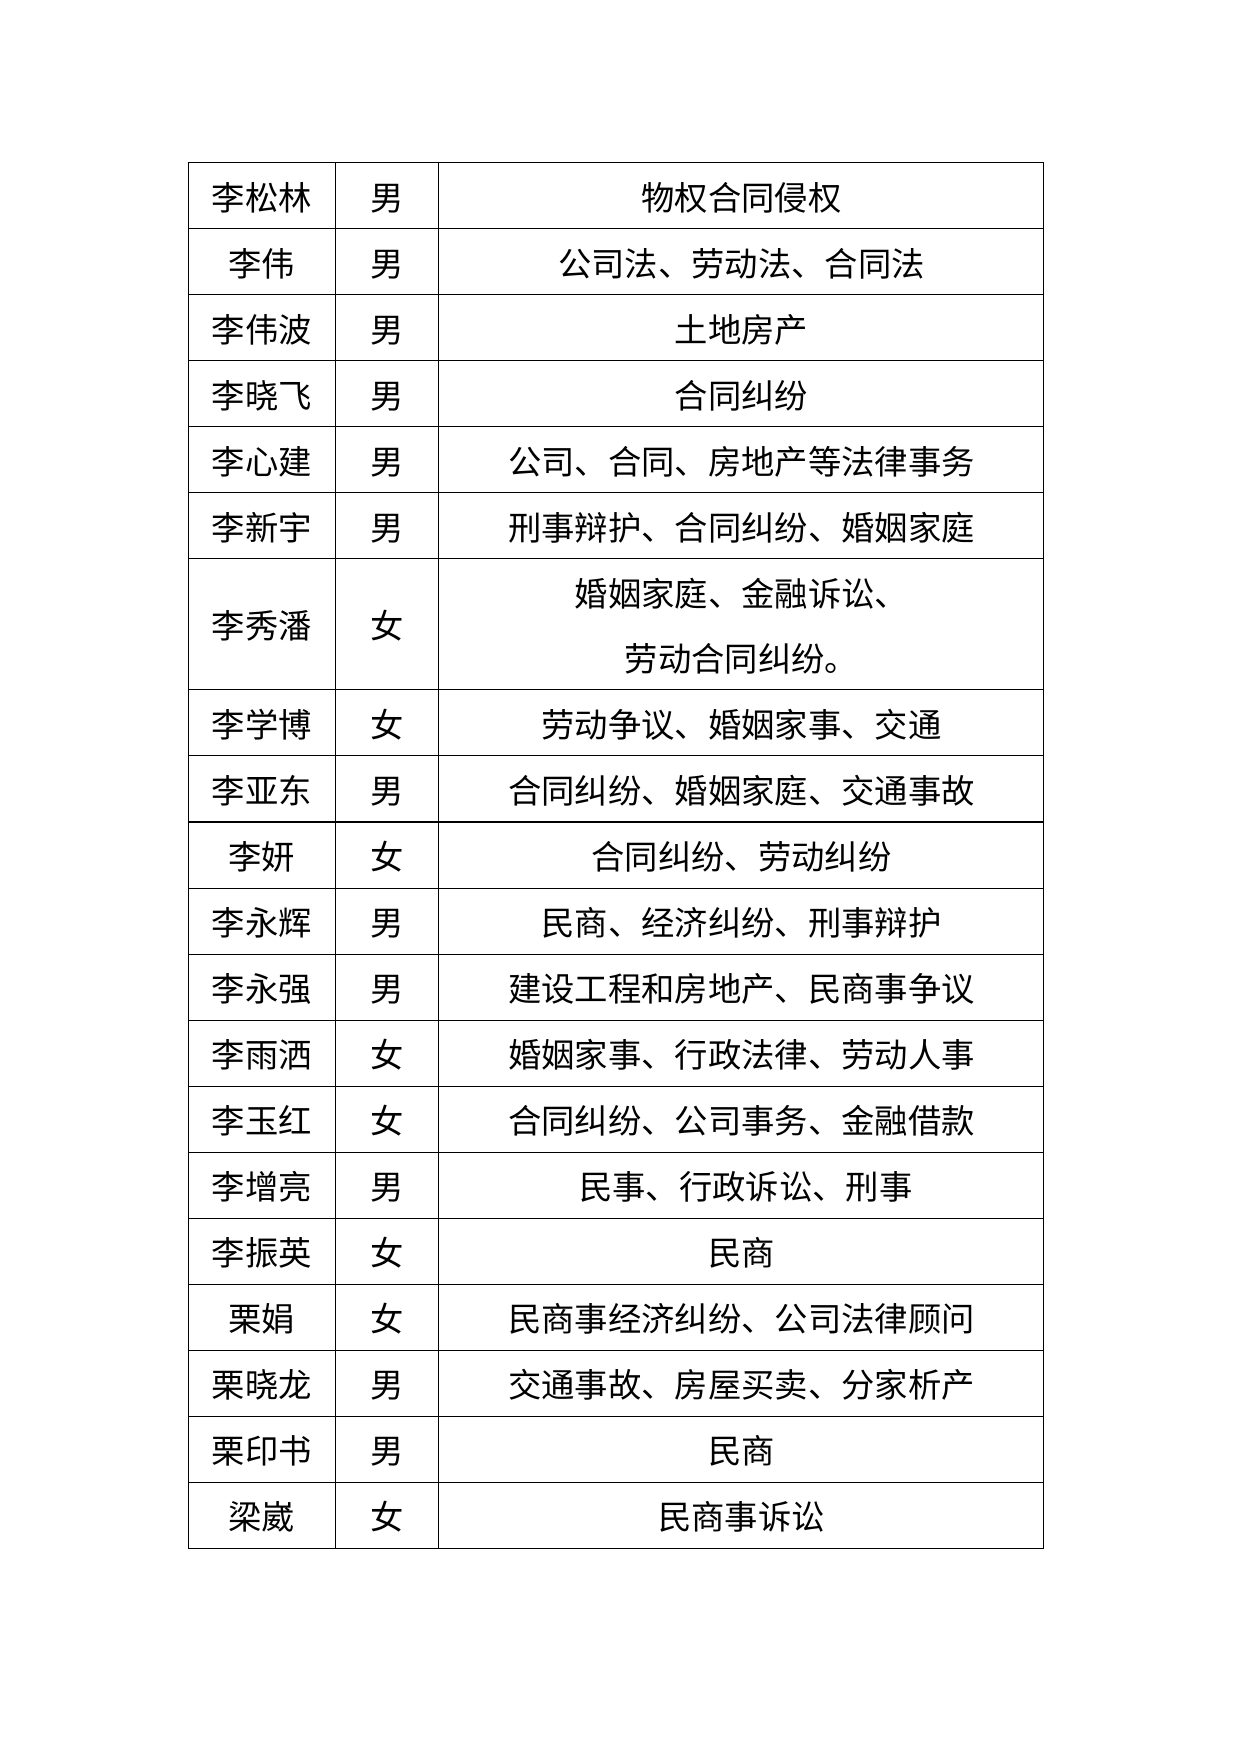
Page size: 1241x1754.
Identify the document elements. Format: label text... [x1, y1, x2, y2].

table_cell 女 [336, 823, 438, 887]
table_cell 女 [336, 1021, 438, 1086]
table_cell 民商 [439, 1219, 1043, 1284]
table_cell 建设工程和房地产、民商事争议 [439, 955, 1043, 1019]
table_cell 刑事辩护、合同纠纷、婚姻家庭 [439, 493, 1043, 558]
table_cell 劳动争议、婚姻家事、交通 [439, 690, 1043, 755]
table_cell 栗晓龙 [189, 1351, 335, 1416]
table_cell 李松林 [189, 163, 335, 228]
table_cell 婚姻家事、行政法律、劳动人事 [439, 1021, 1043, 1086]
table_cell 土地房产 [439, 295, 1043, 360]
table_cell 李增亮 [189, 1153, 335, 1218]
table_cell 女 [336, 1087, 438, 1152]
table_cell 交通事故、房屋买卖、分家析产 [439, 1351, 1043, 1416]
table_cell 民商、经济纠纷、刑事辩护 [439, 889, 1043, 953]
table_cell 合同纠纷、婚姻家庭、交通事故 [439, 756, 1043, 821]
table_cell 合同纠纷、公司事务、金融借款 [439, 1087, 1043, 1152]
table_cell 男 [336, 756, 438, 821]
table_cell 李心建 [189, 427, 335, 492]
table_cell 李秀潘 [189, 559, 335, 689]
table_cell 民商事经济纠纷、公司法律顾问 [439, 1285, 1043, 1350]
table_cell 李玉红 [189, 1087, 335, 1152]
table_cell 梁崴 [189, 1483, 335, 1548]
table_cell 李伟波 [189, 295, 335, 360]
table_cell 李振英 [189, 1219, 335, 1284]
table_cell 民商 [439, 1417, 1043, 1482]
table_cell 女 [336, 559, 438, 689]
table_cell 女 [336, 690, 438, 755]
table_cell 男 [336, 295, 438, 360]
table_cell 男 [336, 229, 438, 294]
table_cell 男 [336, 163, 438, 228]
table_cell 男 [336, 889, 438, 953]
table_cell 合同纠纷、劳动纠纷 [439, 823, 1043, 887]
table_cell 男 [336, 955, 438, 1019]
table_cell 李永辉 [189, 889, 335, 953]
table_cell 女 [336, 1483, 438, 1548]
table_cell 李妍 [189, 823, 335, 887]
table_cell 民事、行政诉讼、刑事 [439, 1153, 1043, 1218]
table_cell 男 [336, 493, 438, 558]
table_cell 公司法、劳动法、合同法 [439, 229, 1043, 294]
table_cell 公司、合同、房地产等法律事务 [439, 427, 1043, 492]
table_cell 李雨洒 [189, 1021, 335, 1086]
table_cell 李新宇 [189, 493, 335, 558]
table_cell 民商事诉讼 [439, 1483, 1043, 1548]
table_cell 李亚东 [189, 756, 335, 821]
table_cell 李晓飞 [189, 361, 335, 426]
table_cell 李永强 [189, 955, 335, 1019]
table_cell 女 [336, 1285, 438, 1350]
table_cell 男 [336, 1351, 438, 1416]
table_cell 婚姻家庭、金融诉讼、 劳动合同纠纷。 [439, 559, 1043, 689]
table_cell 栗印书 [189, 1417, 335, 1482]
table_cell 李学博 [189, 690, 335, 755]
table_cell 男 [336, 1417, 438, 1482]
table_cell 李伟 [189, 229, 335, 294]
table_cell 栗娟 [189, 1285, 335, 1350]
table_cell 男 [336, 361, 438, 426]
table_cell 男 [336, 1153, 438, 1218]
table_cell 女 [336, 1219, 438, 1284]
table_cell 物权合同侵权 [439, 163, 1043, 228]
table_cell 男 [336, 427, 438, 492]
table_cell 合同纠纷 [439, 361, 1043, 426]
